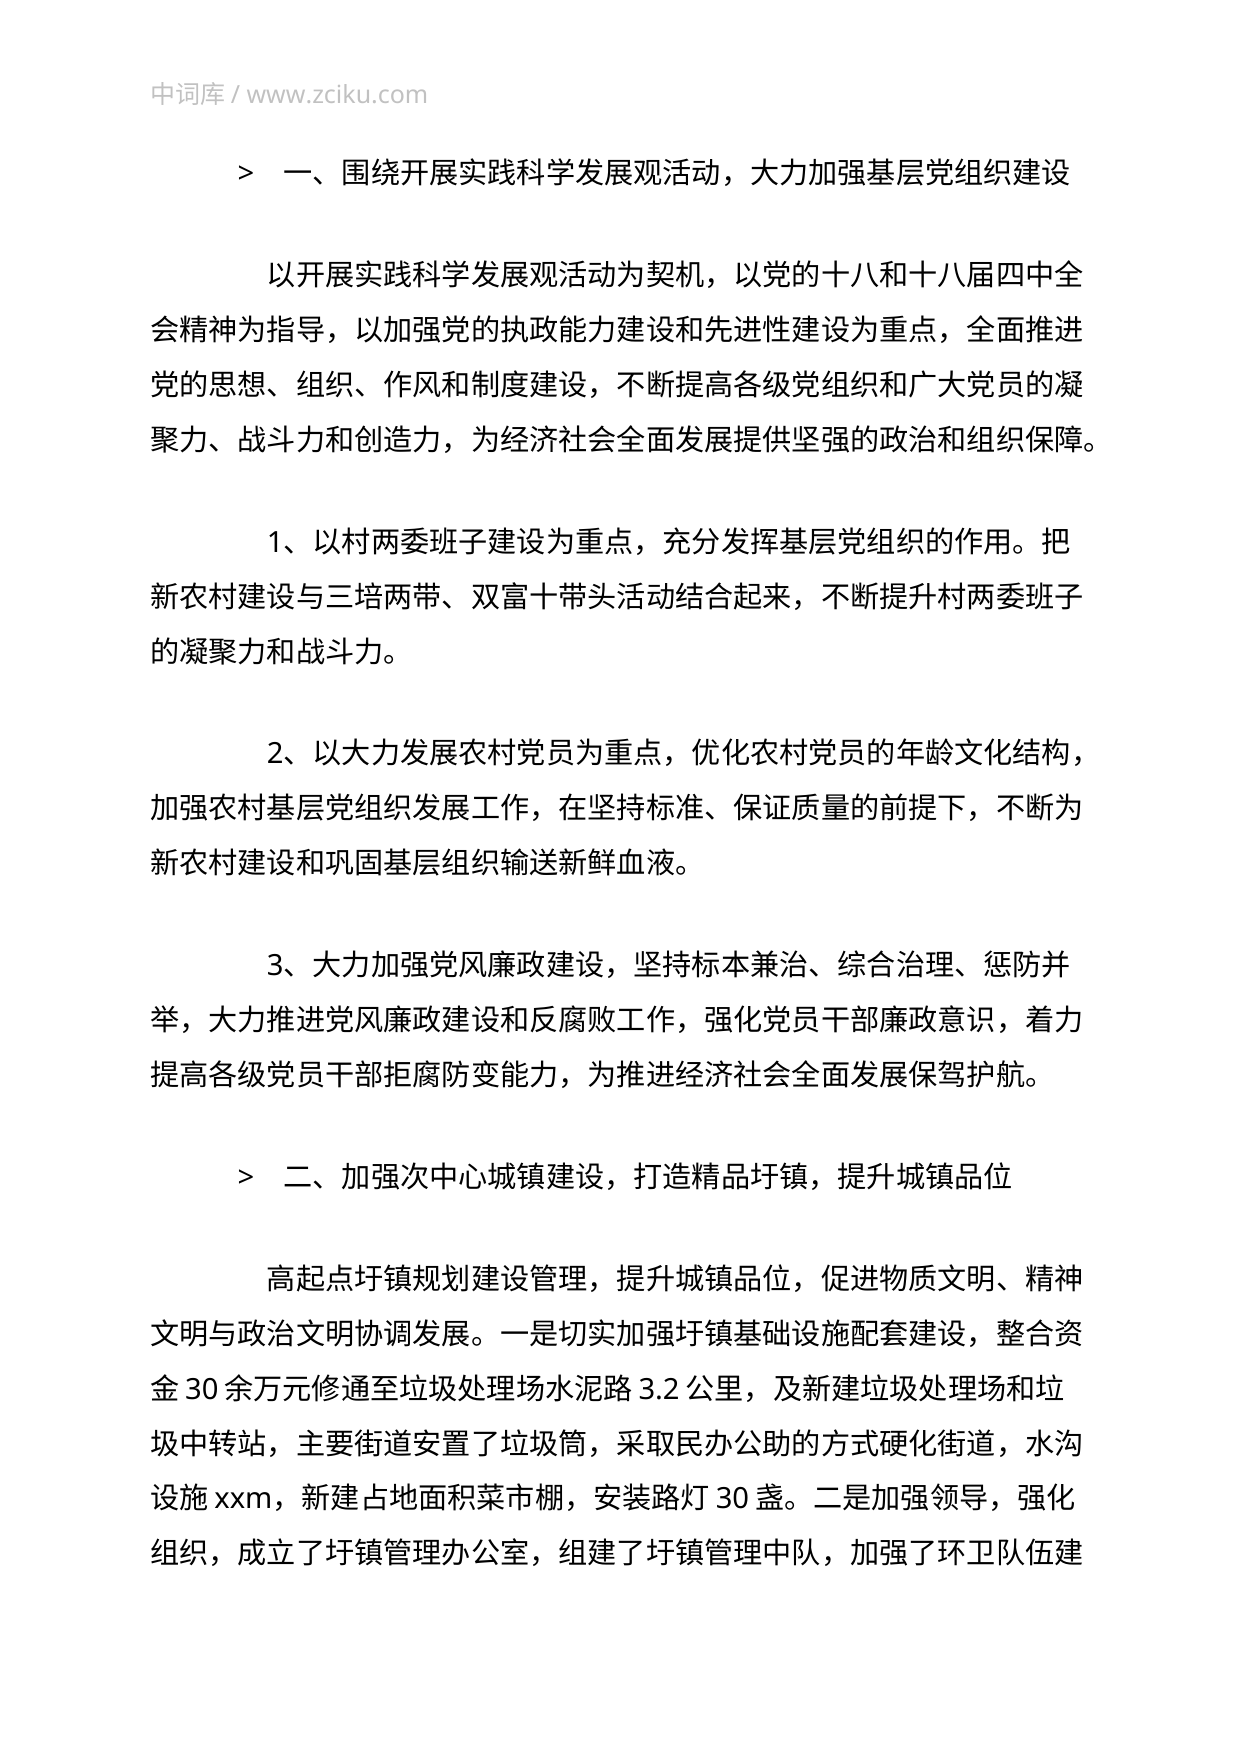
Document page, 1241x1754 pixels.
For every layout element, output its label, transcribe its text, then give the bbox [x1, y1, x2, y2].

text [150, 1255, 1090, 1572]
text 2、以大力发展农村党员为重点，优化农村党员的年龄文化结构，加强农村基层党组织发展工作，在坚持标准、保证质量的前提下，不断为新农村建设和巩固基层组织输送新鲜血液。 [150, 730, 1090, 882]
text > 一、围绕开展实践科学发展观活动，大力加强基层党组织建设 [150, 150, 1090, 192]
text 以开展实践科学发展观活动为契机，以党的十八和十八届四中全会精神为指导，以加强党的执政能力建设和先进性建设为重点，全面推进党的思想、组织、作风和制度建设，不断提高各级党组织和广大党员的凝聚力、战斗力和创造力，为经济社会全面发展提供坚强的政治和组织保障。 [150, 252, 1090, 459]
text 1、以村两委班子建设为重点，充分发挥基层党组织的作用。把新农村建设与三培两带、双富十带头活动结合起来，不断提升村两委班子的凝聚力和战斗力。 [150, 518, 1090, 671]
text 3、大力加强党风廉政建设，坚持标本兼治、综合治理、惩防并举，大力推进党风廉政建设和反腐败工作，强化党员干部廉政意识，着力提高各级党员干部拒腐防变能力，为推进经济社会全面发展保驾护航。 [150, 942, 1090, 1094]
text > 二、加强次中心城镇建设，打造精品圩镇，提升城镇品位 [150, 1153, 1090, 1196]
